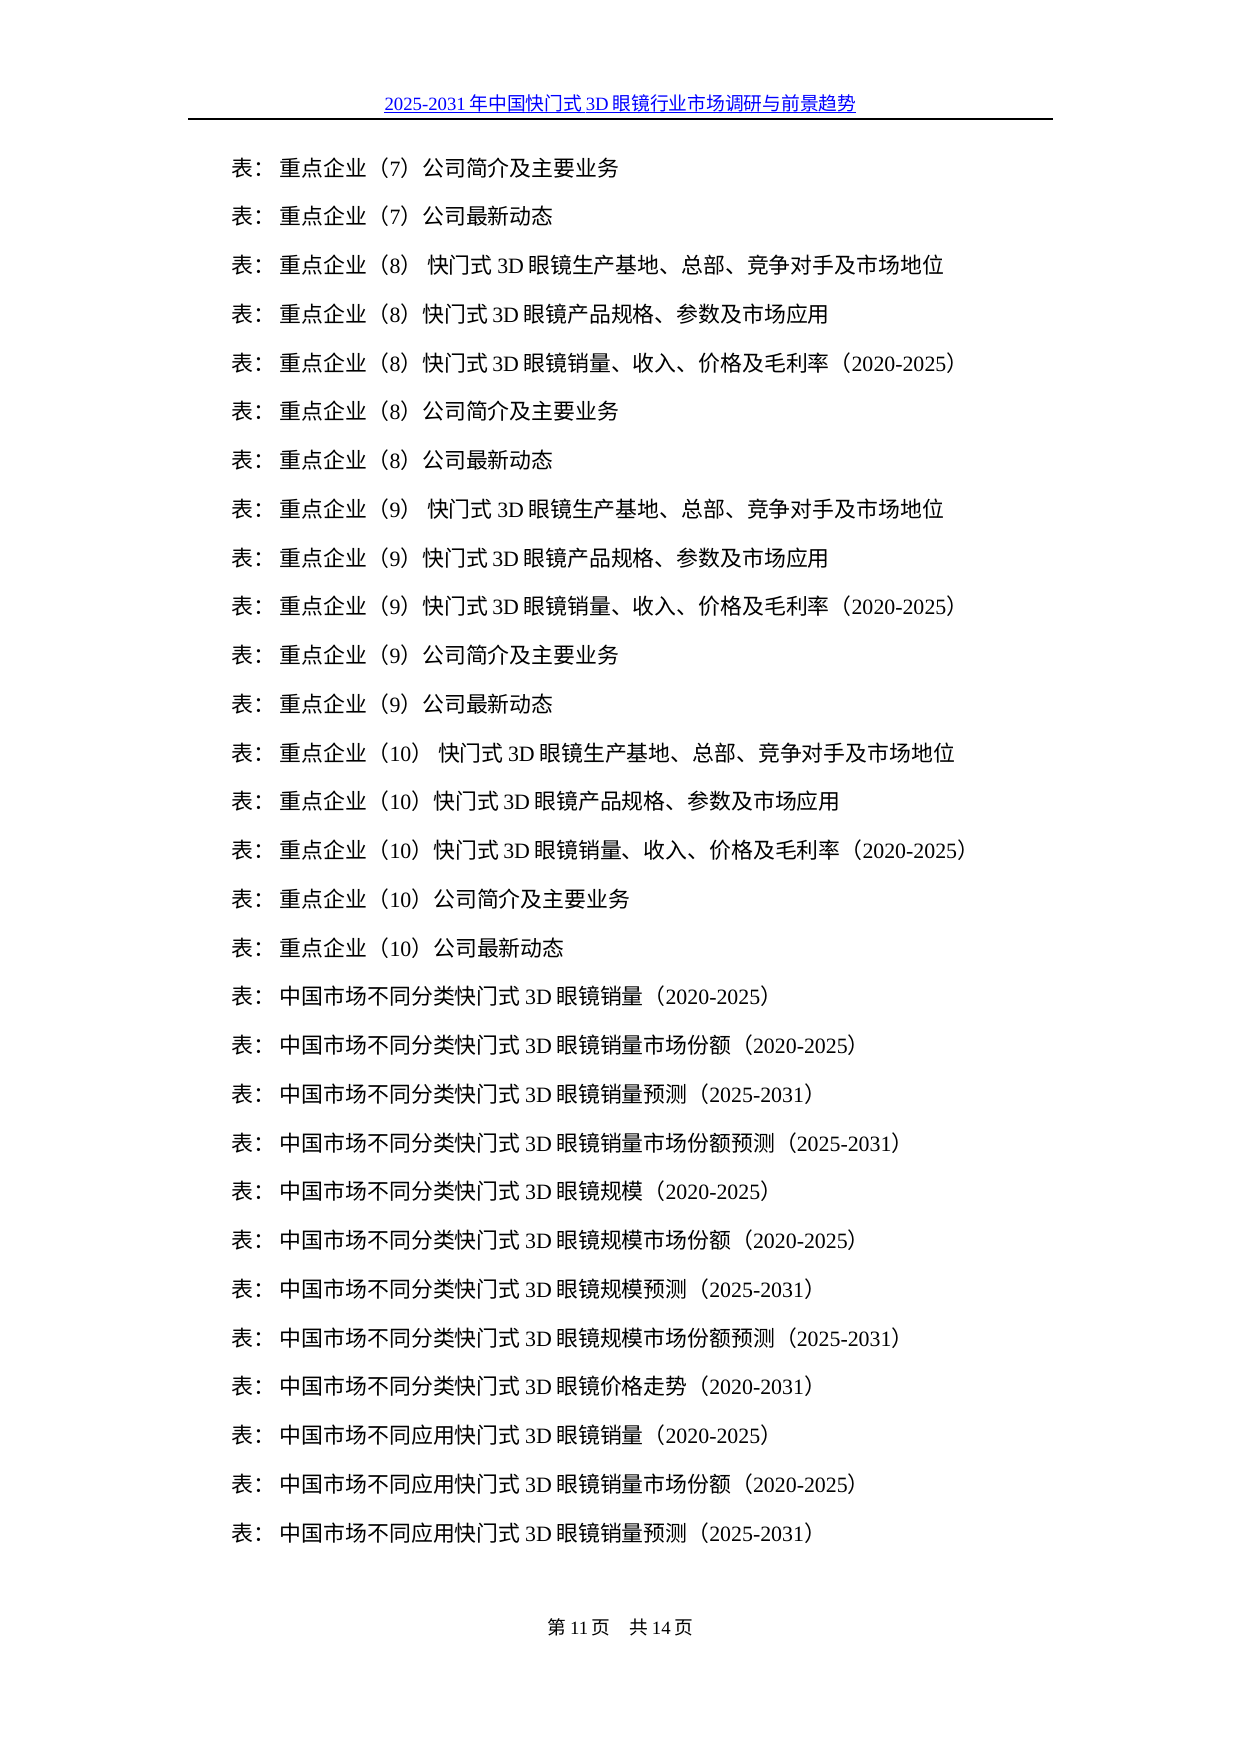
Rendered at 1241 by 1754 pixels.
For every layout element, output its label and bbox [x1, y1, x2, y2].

text [187, 150, 1053, 1548]
